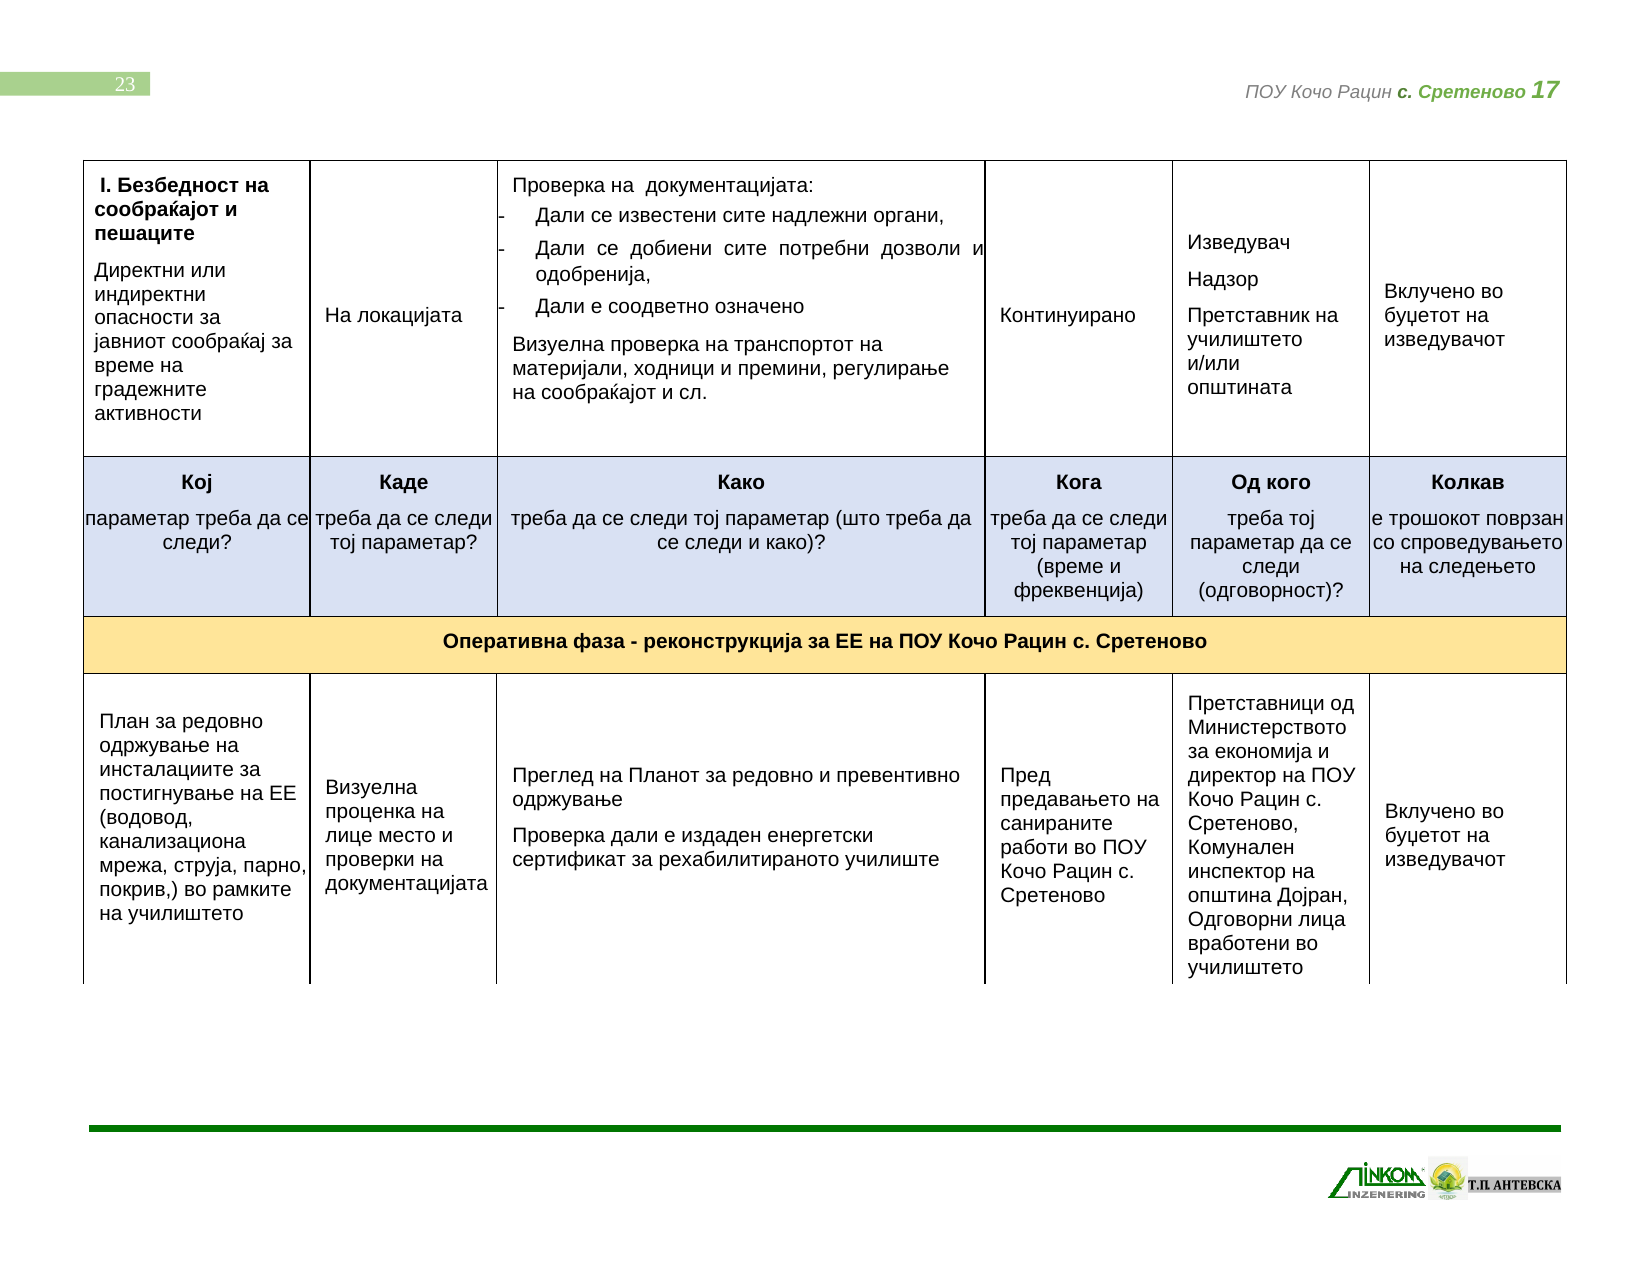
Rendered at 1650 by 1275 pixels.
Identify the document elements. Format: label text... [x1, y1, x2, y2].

table_cell Изведувач Надзор Претставник на училиштето и/или општината [1173, 161, 1369, 456]
table_cell Континуирано [986, 161, 1172, 456]
table_cell На локацијата [311, 161, 497, 456]
table_cell Визуелна проценка на лице место и проверки на документацијата [311, 674, 496, 983]
table_cell Преглед на Планот за редовно и превентивно одржување Проверка дали е издаден енергетски сертификат за рехабилитираното училиште [497, 674, 984, 983]
table_cell Од кого треба тој параметар да се следи (одговорност)? [1173, 457, 1369, 616]
table_cell Вклучено во буџетот на изведувачот [1370, 161, 1566, 456]
table_cell Како треба да се следи тој параметар (што треба да се следи и како)? [498, 457, 984, 616]
table_cell Оперативна фаза - реконструкција за ЕЕ на ПОУ Кочо Рацин с. Сретеново [84, 617, 1566, 673]
table_cell Кој параметар треба да се следи? [84, 457, 309, 616]
table_cell Вклучено во буџетот на изведувачот [1370, 674, 1566, 983]
table_cell Кога треба да се следи тој параметар (време и фреквенција) [986, 457, 1172, 616]
table_cell I. Безбедност на сообраќајот и пешаците Директни или индиректни опасности за јавниот сообраќај за време на градежните активности [84, 161, 309, 456]
table_cell Каде треба да се следи тој параметар? [311, 457, 497, 616]
table_cell Пред предавањето на санираните работи во ПОУ Кочо Рацин с. Сретеново [986, 674, 1172, 983]
picture [1322, 1155, 1562, 1200]
table_cell Претставници од Министерството за економија и директор на ПОУ Кочо Рацин с. Сретеново, Комунален инспектор на општина Дојран, Одговорни лица вработени во училиштето [1173, 674, 1369, 983]
table_cell Проверка на документацијата: Дали се известени сите надлежни органи, Дали се добиени сите потребни дозволи и одобренија, Дали е соодветно означено Визуелна проверка на транспортот на материјали, ходници и премини, регулирање на сообраќајот и сл. [498, 161, 984, 456]
table_cell Колкав е трошокот поврзан со спроведувањето на следењето [1370, 457, 1566, 616]
table_cell План за редовно одржување на инсталациите за постигнување на ЕЕ (водовод, канализациона мрежа, струја, парно, покрив,) во рамките на училиштето [84, 674, 309, 983]
